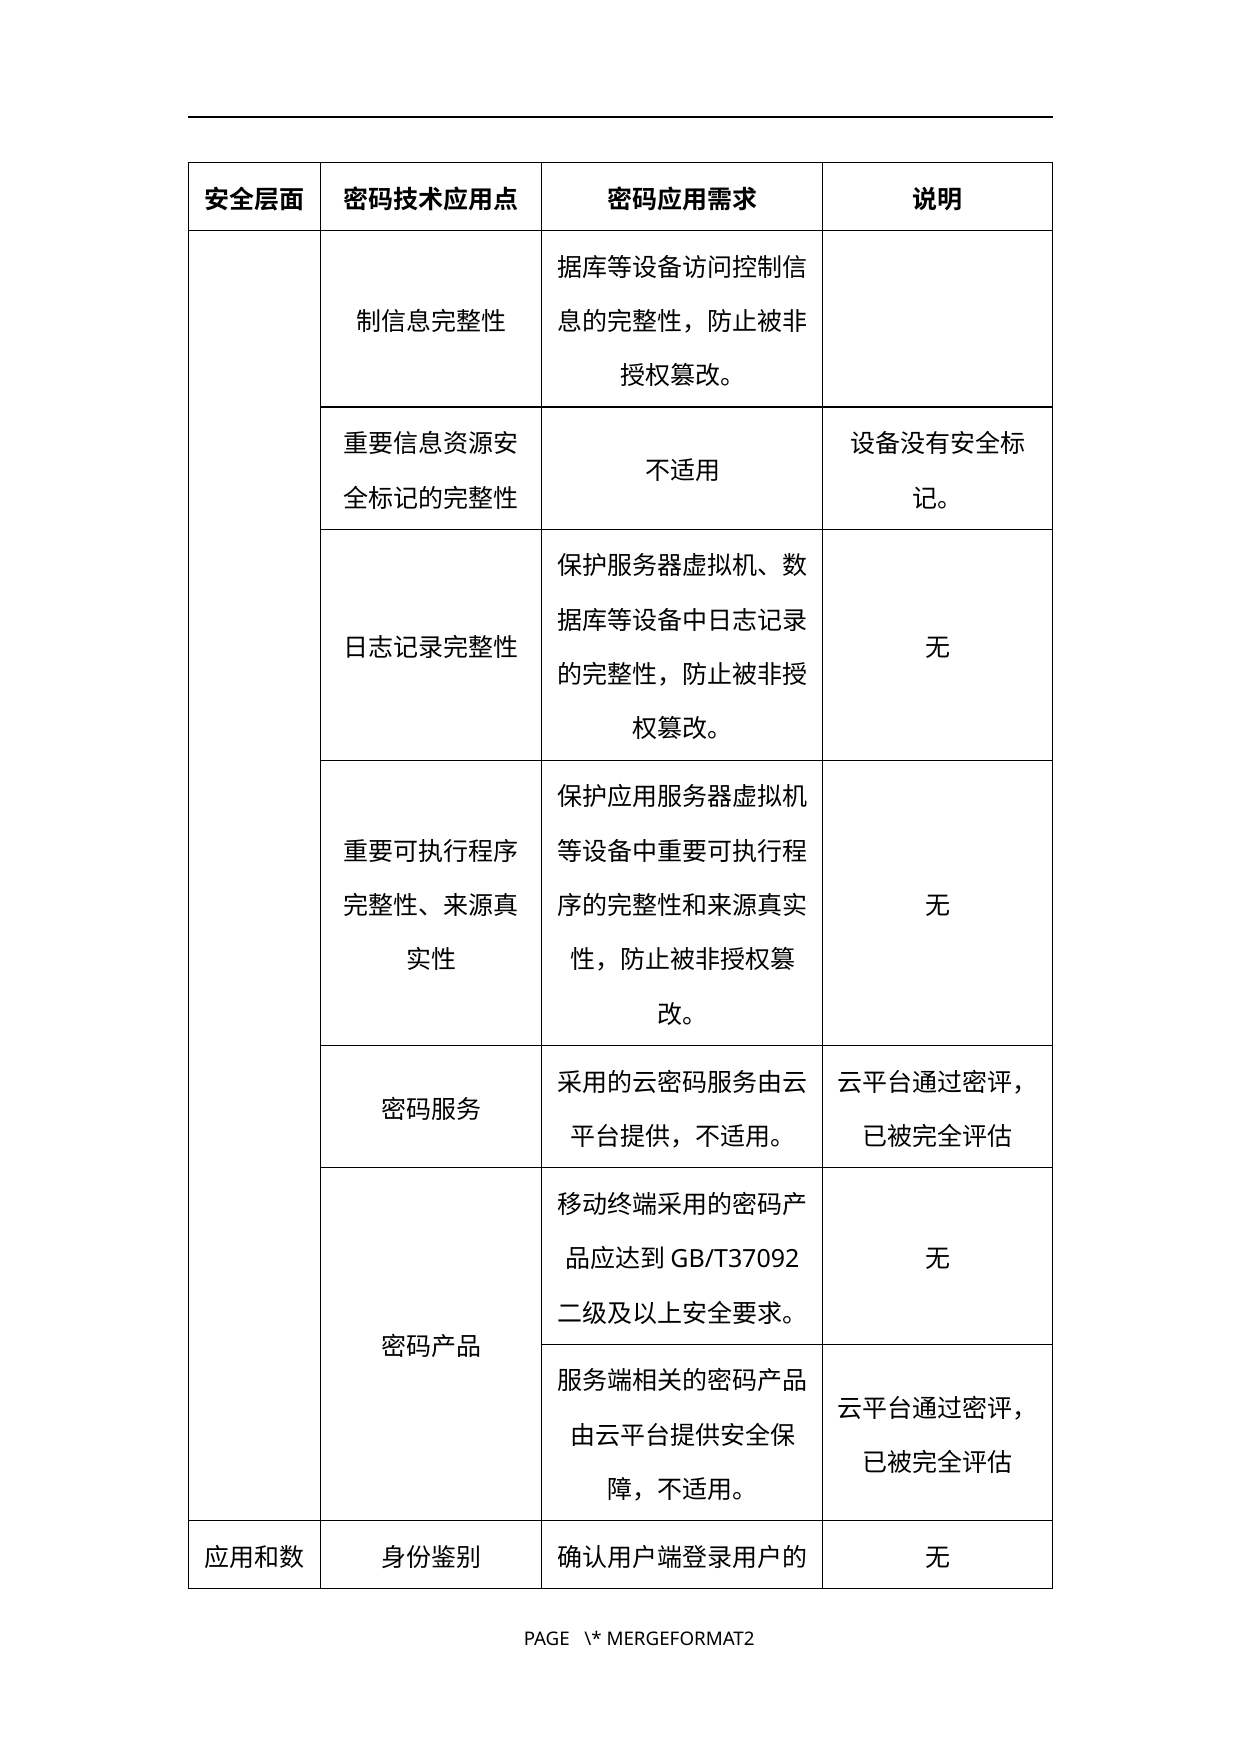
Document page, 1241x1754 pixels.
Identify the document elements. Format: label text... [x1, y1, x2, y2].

table_cell 重要可执行程序完整性、来源真实性 [321, 761, 541, 1045]
table_cell 无 [823, 1521, 1052, 1588]
table_cell 密码产品 [321, 1168, 541, 1520]
table_cell 保护服务器虚拟机、数据库等设备访问控制信息的完整性，防止被非授权篡改。 [542, 231, 822, 406]
table_cell 无 [823, 530, 1052, 759]
table_cell 设备没有安全标记。 [823, 408, 1052, 528]
table_cell 重要信息资源安全标记的完整性 [321, 408, 541, 528]
table_cell 无 [823, 761, 1052, 1045]
table_cell 保护服务器虚拟机、数据库等设备中日志记录的完整性，防止被非授权篡改。 [542, 530, 822, 759]
table_cell 无 [823, 1168, 1052, 1343]
table_header 说明 [823, 163, 1052, 230]
table_cell 云平台通过密评，已被完全评估 [823, 1046, 1052, 1167]
table_cell 不适用 [542, 408, 822, 528]
table_header 密码应用需求 [542, 163, 822, 230]
table_cell 日志记录完整性 [321, 530, 541, 759]
table_cell 移动终端采用的密码产品应达到GB/T37092二级及以上安全要求。 [542, 1168, 822, 1343]
table_cell 身份鉴别 [321, 1521, 541, 1588]
table_header 安全层面 [189, 163, 320, 230]
table_cell 无 [823, 231, 1052, 406]
table_cell 系统资源访问控制信息完整性 [321, 231, 541, 406]
table_cell 采用的云密码服务由云平台提供，不适用。 [542, 1046, 822, 1167]
table_cell 云平台通过密评，已被完全评估 [823, 1345, 1052, 1520]
table_header 密码技术应用点 [321, 163, 541, 230]
table_cell 应用和数据安全 [189, 1521, 320, 1588]
table_cell 服务端相关的密码产品由云平台提供安全保障，不适用。 [542, 1345, 822, 1520]
table_cell 保护应用服务器虚拟机等设备中重要可执行程序的完整性和来源真实性，防止被非授权篡改。 [542, 761, 822, 1045]
table_cell 密码服务 [321, 1046, 541, 1167]
table_cell 确认用户端登录用户的身份真实性，防止假冒人员登录。 [542, 1521, 822, 1588]
